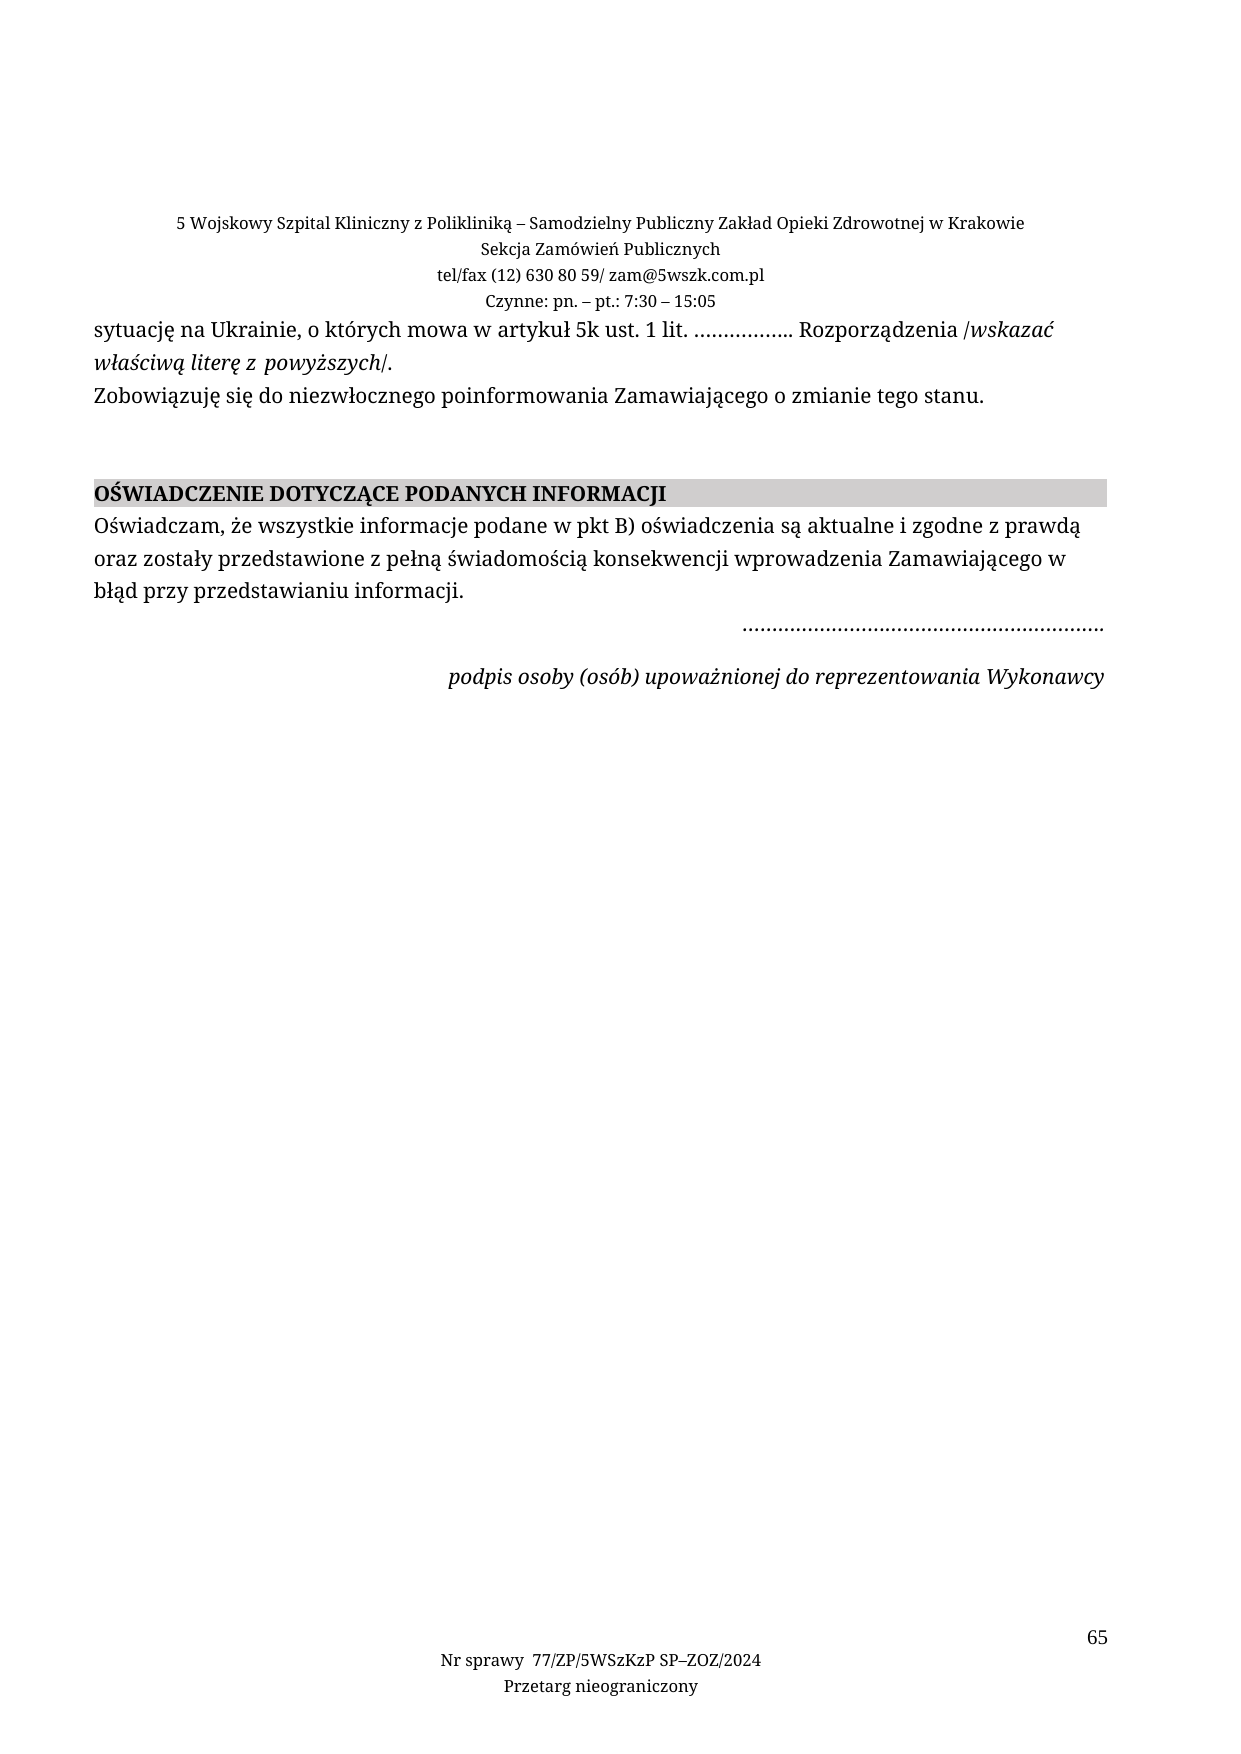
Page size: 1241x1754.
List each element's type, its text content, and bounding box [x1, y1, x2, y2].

text ……………………………………………………. [94, 609, 1107, 637]
text OŚWIADCZENIE DOTYCZĄCE PODANYCH INFORMACJI [94, 479, 1107, 507]
text Zobowiązuję się do niezwłocznego poinformowania Zamawiającego o zmianie tego stanu. [94, 381, 1107, 409]
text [94, 316, 1107, 377]
text podpis osoby (osób) upoważnionej do reprezentowania Wykonawcy [94, 662, 1107, 691]
text Oświadczam, że wszystkie informacje podane w pkt B) oświadczenia są aktualne i zgodne z prawdą oraz zostały przedstawione z pełną świadomością konsekwencji wprowadzenia Zamawiającego w błąd przy przedstawianiu informacji. [94, 511, 1107, 605]
